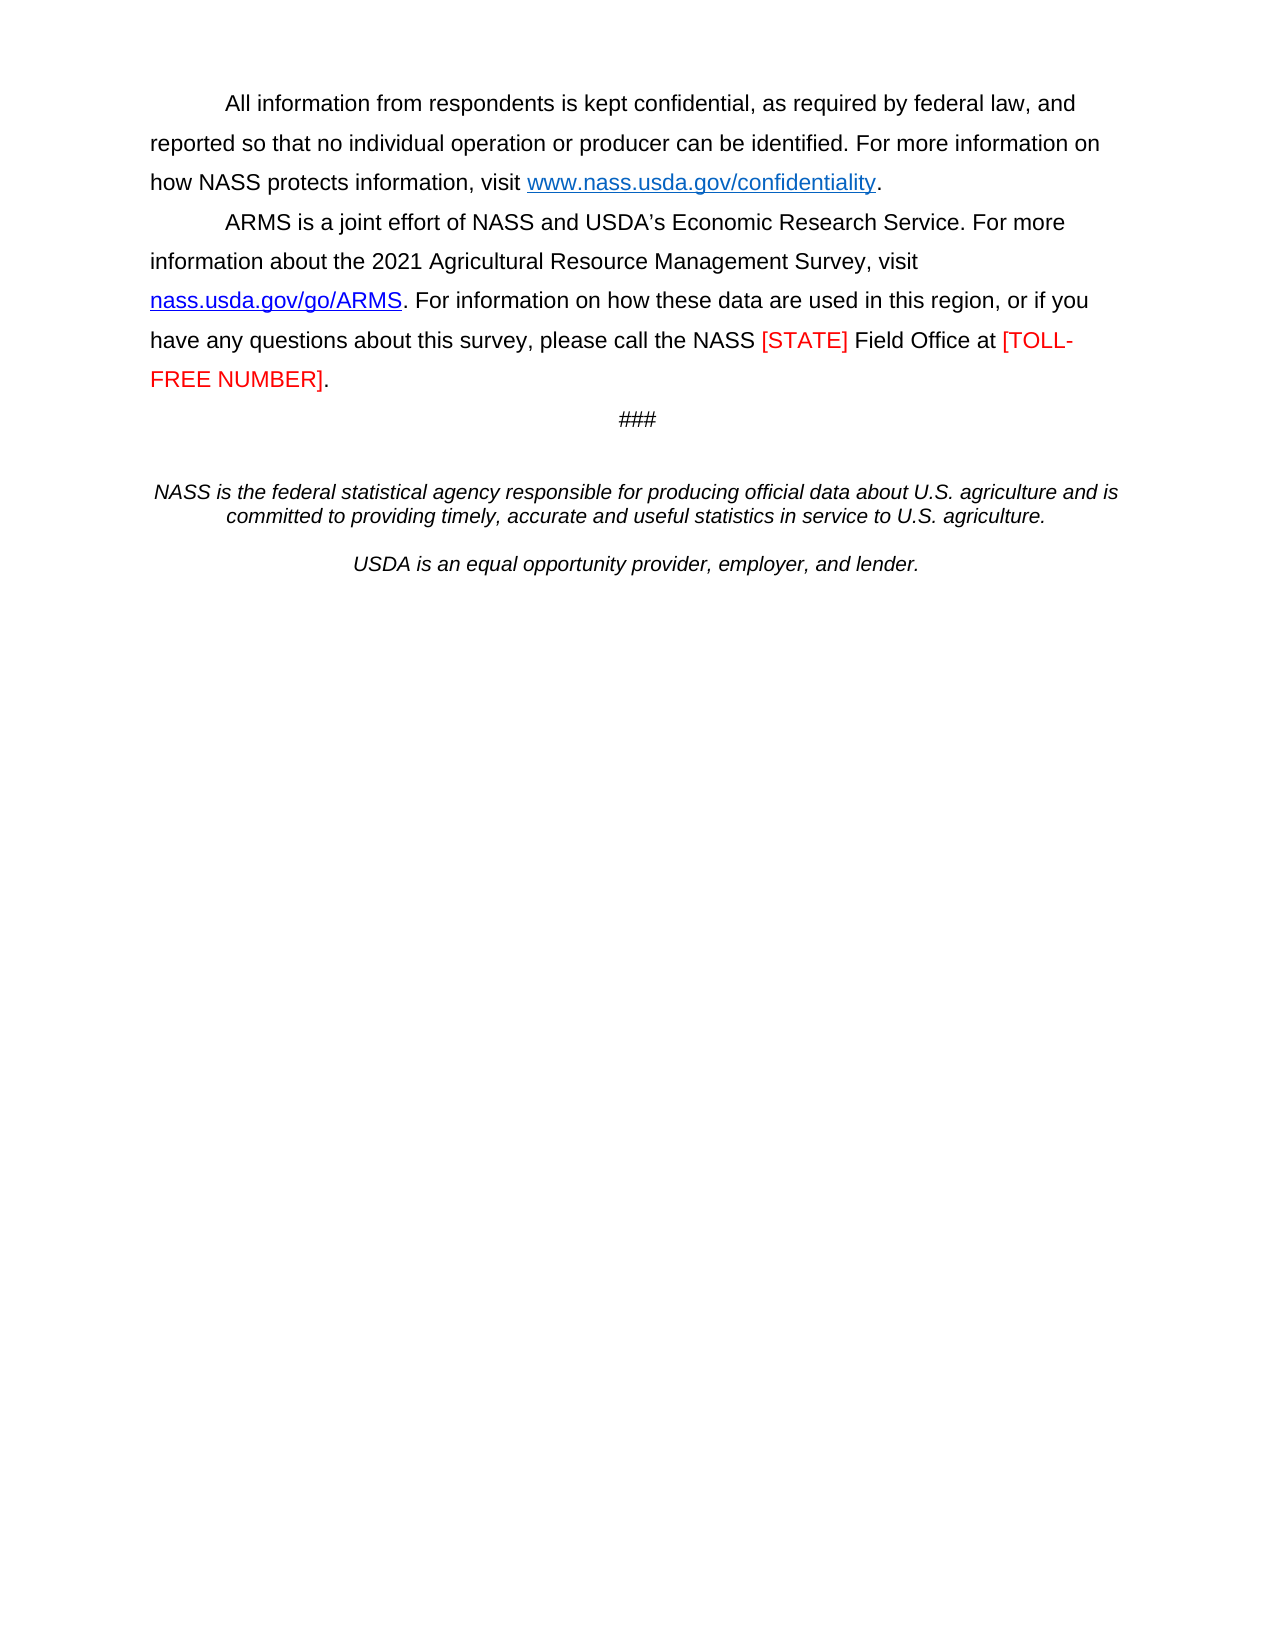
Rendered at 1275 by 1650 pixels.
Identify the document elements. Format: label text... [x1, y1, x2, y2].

text ### [150, 406, 1125, 468]
text NASS is the federal statistical agency responsible for producing official data about U.S. agriculture and is committed to providing timely, accurate and useful statistics in service to U.S. agriculture. [150, 480, 1125, 528]
text USDA is an equal opportunity provider, employer, and lender. [150, 552, 1125, 576]
text ARMS is a joint effort of NASS and USDA’s Economic Research Service. For more information about the 2021 Agricultural Resource Management Survey, visit nass.usda.gov/go/ARMS. For information on how these data are used in this region, or if you have any questions about this survey, please call the NASS [STATE] Field Office at [TOLL-FREE NUMBER]. [150, 208, 1125, 393]
text All information from respondents is kept confidential, as required by federal law, and reported so that no individual operation or producer can be identified. For more information on how NASS protects information, visit www.nass.usda.gov/confidentiality. [150, 90, 1125, 195]
